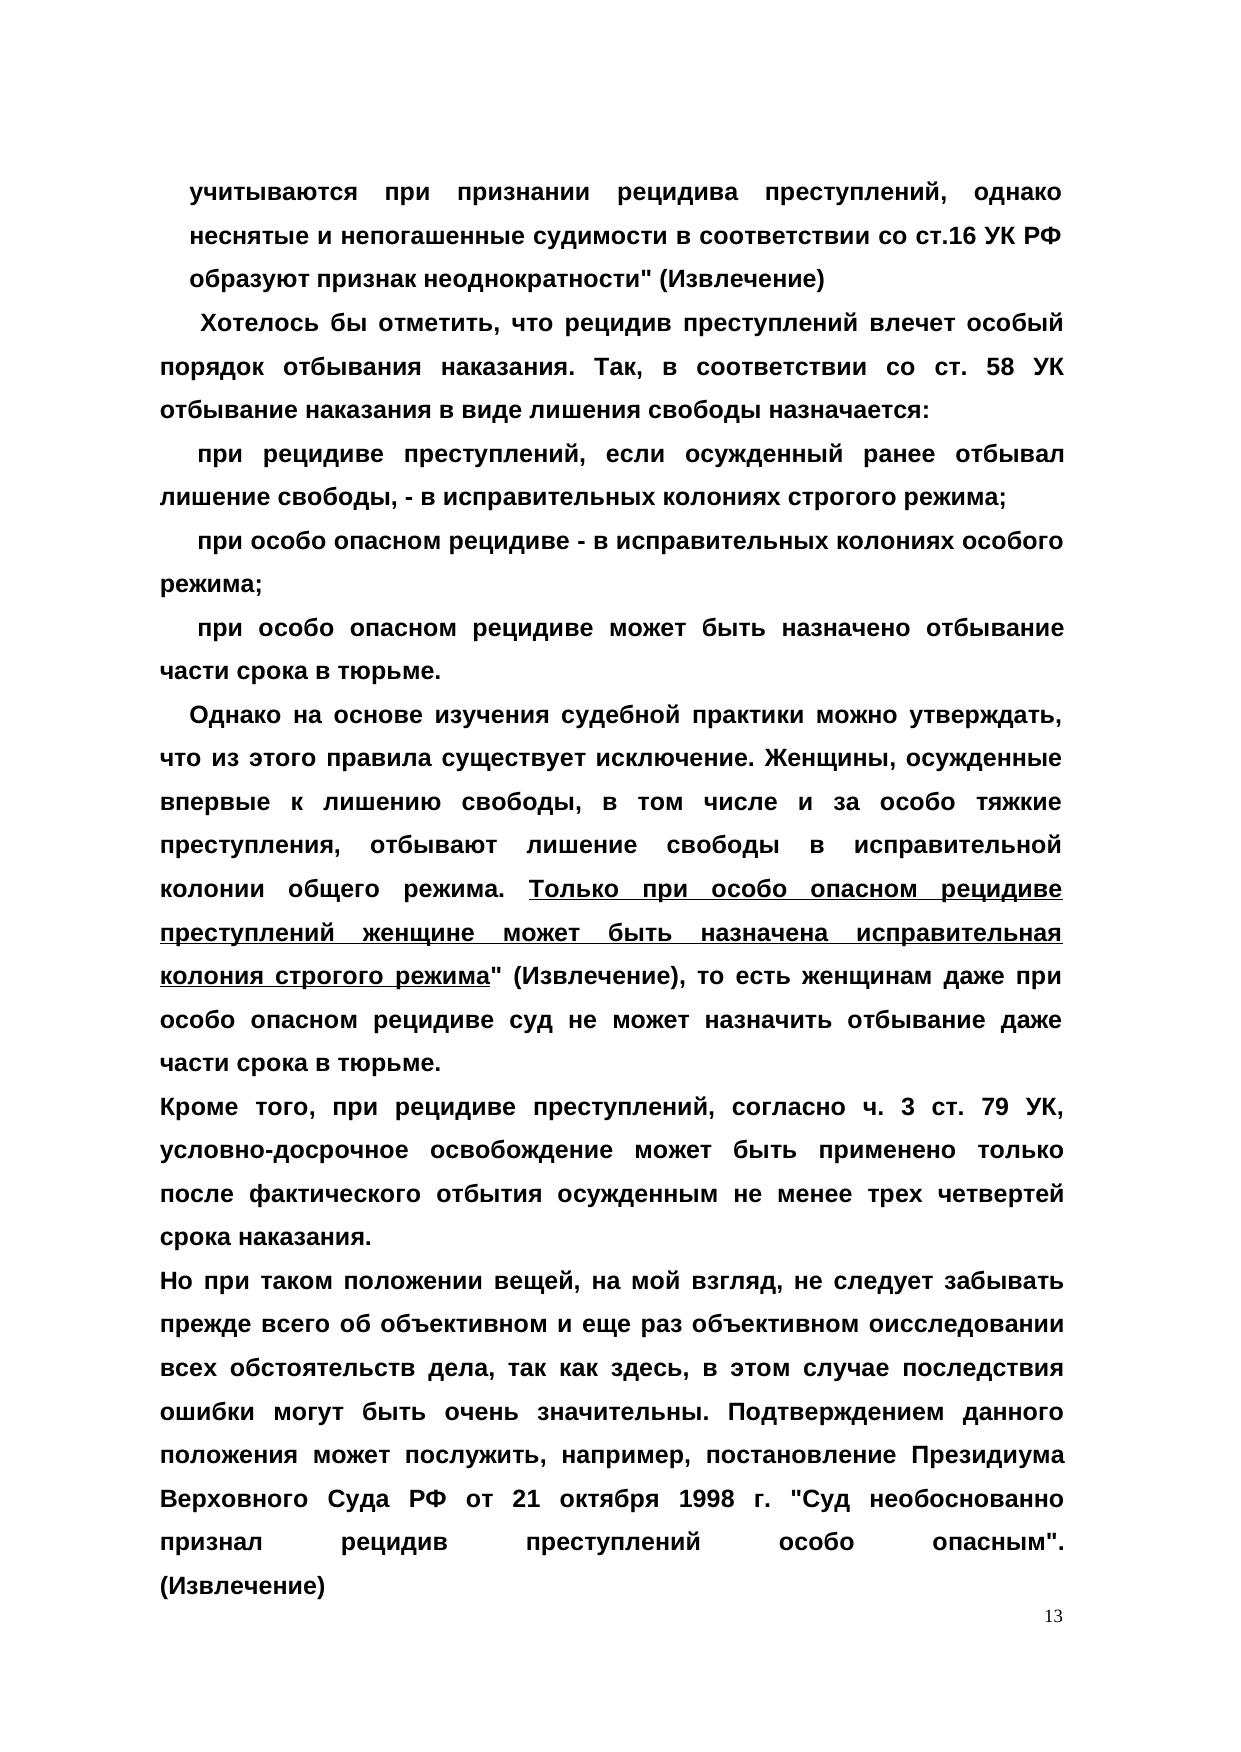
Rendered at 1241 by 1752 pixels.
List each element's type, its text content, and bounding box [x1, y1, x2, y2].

list при особо опасном рецидиве может быть назначено отбывание части срока в тюрьме. [159, 613, 1065, 685]
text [189, 177, 1063, 293]
text Кроме того, при рецидиве преступлений, согласно ч. 3 ст. 79 УК, условно-досрочное освобождение может быть применено только после фактического отбытия осужденным не менее трех четвертей срока наказания. [159, 1092, 1065, 1251]
text Однако на основе изучения судебной практики можно утверждать, что из этого правила существует исключение. Женщины, осужденные впервые к лишению свободы, в том числе и за особо тяжкие преступления, отбывают лишение свободы в исправительной колонии общего режима. Только при особо опасном рецидиве преступлений женщине может быть назначена исправительная колония строгого режима" (Извлечение), то есть женщинам даже при особо опасном рецидиве суд не может назначить отбывание даже части срока в тюрьме. [159, 700, 1063, 943]
list при особо опасном рецидиве - в исправительных колониях особого режима; [159, 526, 1065, 598]
text Хотелось бы отметить, что рецидив преступлений влечет особый порядок отбывания наказания. Так, в соответствии со ст. 58 УК отбывание наказания в виде лишения свободы назначается: [159, 308, 1065, 424]
text Но при таком положении вещей, на мой взгляд, не следует забывать прежде всего об объективном и еще раз объективном оисследовании всех обстоятельств дела, так как здесь, в этом случае последствия ошибки могут быть очень значительны. Подтверждением данного положения может послужить, например, постановление Президиума Верховного Суда РФ от 21 октября 1998 г. "Суд необоснованно признал рецидив преступлений особо опасным". (Извлечение) [159, 1266, 1065, 1599]
list при рецидиве преступлений, если осужденный ранее отбывал лишение свободы, - в исправительных колониях строгого режима; [159, 438, 1065, 511]
text Однако на основе изучения судебной практики можно утверждать, что из этого правила существует исключение. Женщины, осужденные впервые к лишению свободы, в том числе и за особо тяжкие преступления, отбывают лишение свободы в исправительной колонии общего режима. Только при особо опасном рецидиве преступлений женщине может быть назначена исправительная колония строгого режима" (Извлечение), то есть женщинам даже при особо опасном рецидиве суд не может назначить отбывание даже части срока в тюрьме. [159, 944, 1063, 1077]
